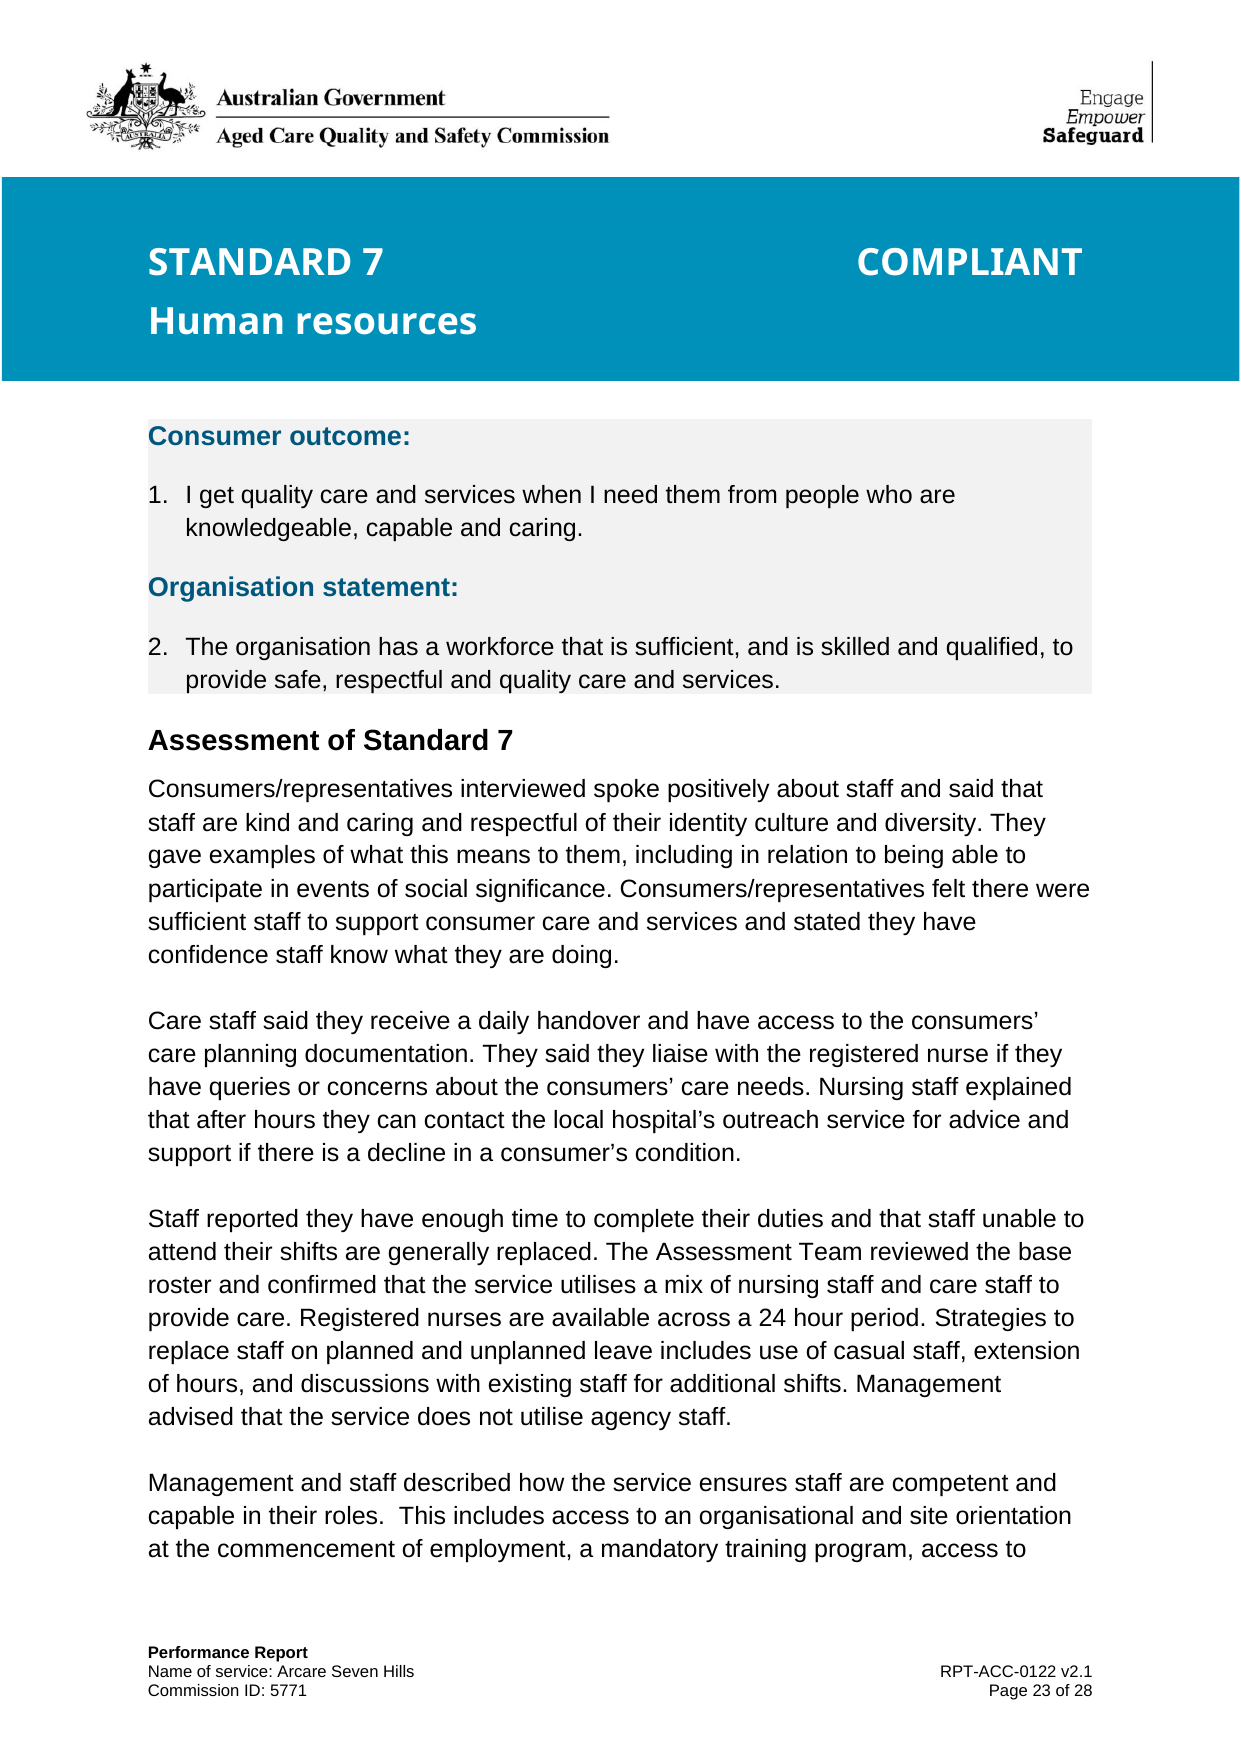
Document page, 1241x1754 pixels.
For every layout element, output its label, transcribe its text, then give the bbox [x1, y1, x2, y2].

text Staff reported they have enough time to complete their duties and that staff unable to attend their shifts are generally replaced. The Assessment Team reviewed the base roster and confirmed that the service utilises a mix of nursing staff and care staff to provide care. Registered nurses are available across a 24 hour period. Strategies to replace staff on planned and unplanned leave includes use of casual staff, extension of hours, and discussions with existing staff for additional shifts. Management advised that the service does not utilise agency staff. [148, 1204, 1092, 1431]
text Consumers/representatives interviewed spoke positively about staff and said that staff are kind and caring and respectful of their identity culture and diversity. They gave examples of what this means to them, including in relation to being able to participate in events of social significance. Consumers/representatives felt there were sufficient staff to support consumer care and services and stated they have confidence staff know what they are doing. [148, 774, 1092, 968]
list I get quality care and services when I need them from people who are knowledgeable, capable and caring. [148, 480, 1092, 542]
text Care staff said they receive a daily handover and have access to the consumers’ care planning documentation. They said they liaise with the registered nurse if they have queries or concerns about the consumers’ care needs. Nursing staff explained that after hours they can contact the local hospital’s outreach service for advice and support if there is a decline in a consumer’s condition. [148, 1006, 1092, 1166]
subtitle Assessment of Standard 7 [148, 723, 1092, 757]
subtitle Organisation statement: [148, 571, 1092, 603]
list The organisation has a workforce that is sufficient, and is skilled and qualified, to provide safe, respectful and quality care and services. [148, 632, 1092, 694]
picture [0, 1, 1241, 171]
subtitle STANDARD 7 COMPLIANT Human resources [148, 236, 1092, 345]
subtitle Consumer outcome: [148, 419, 1092, 451]
